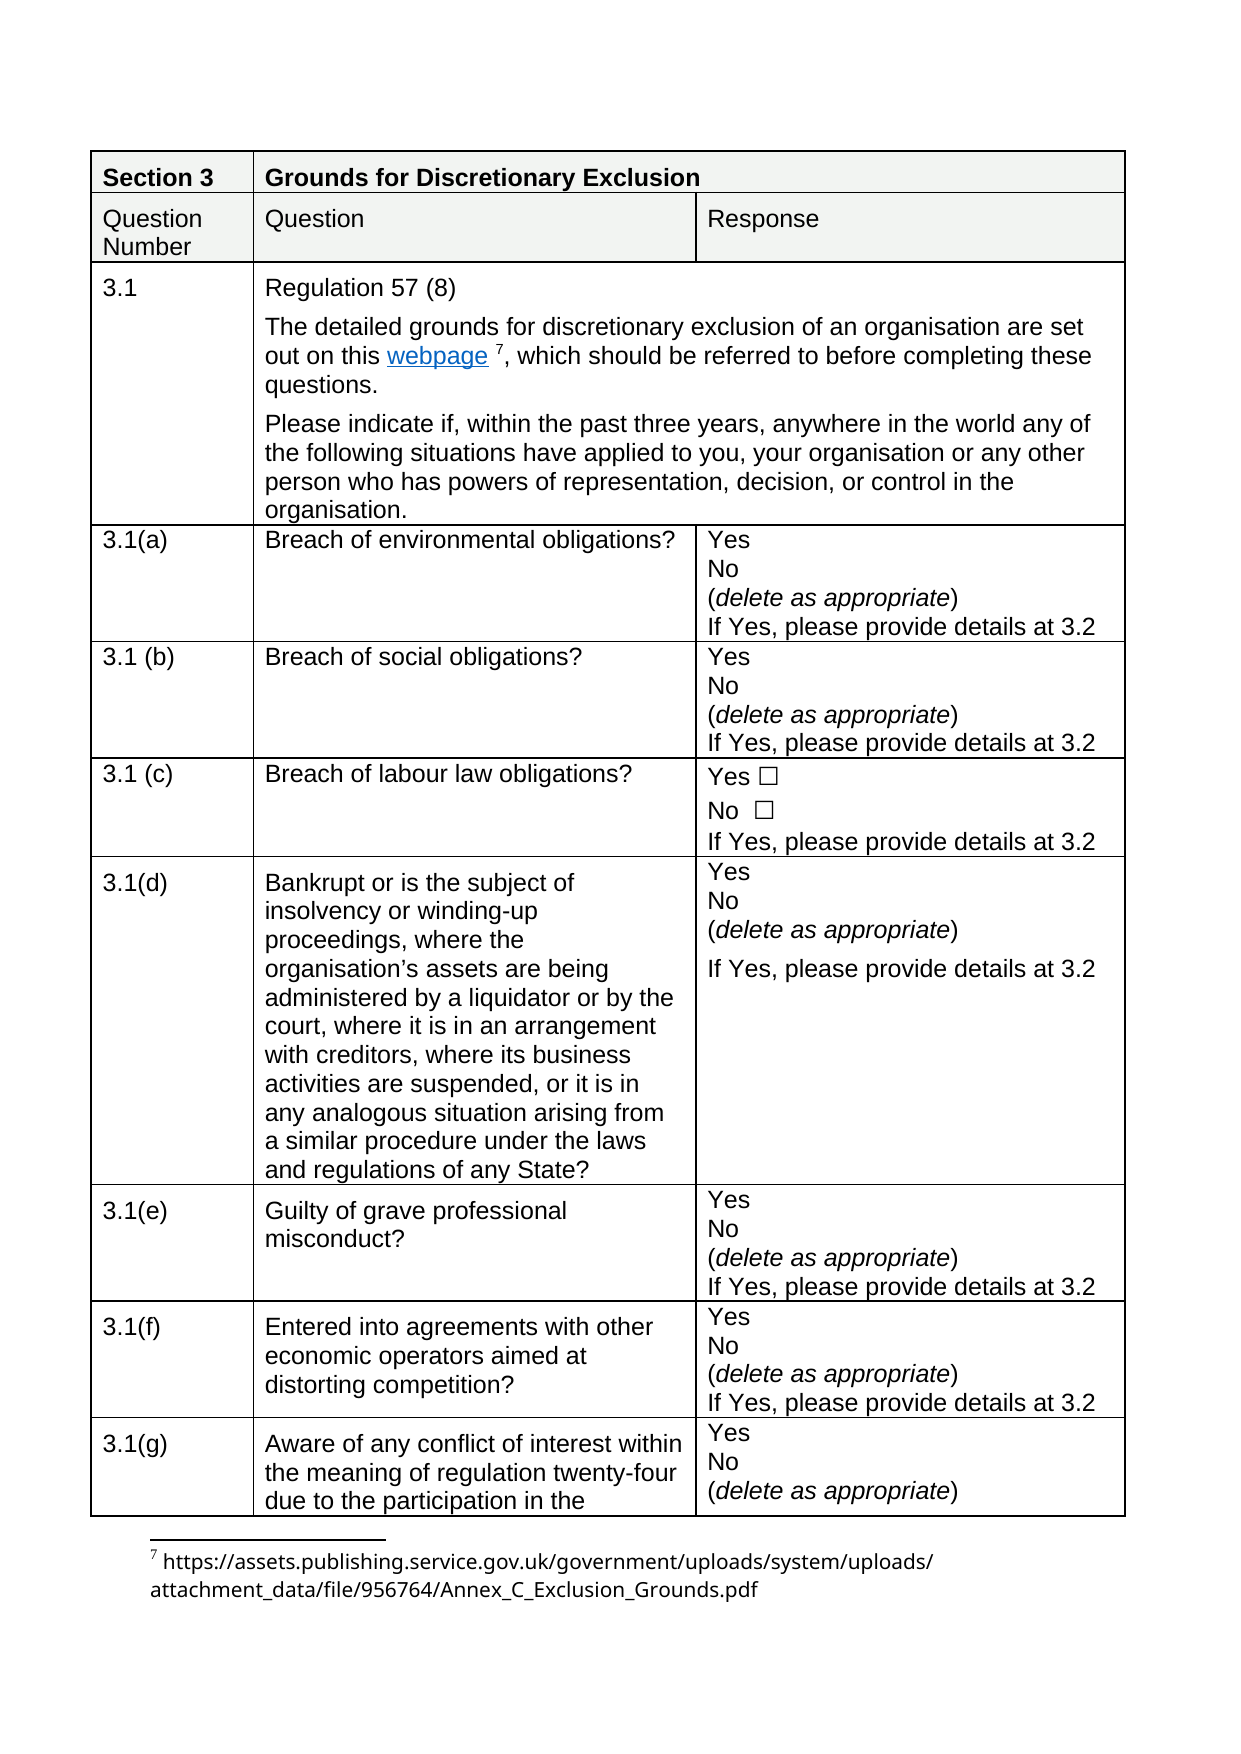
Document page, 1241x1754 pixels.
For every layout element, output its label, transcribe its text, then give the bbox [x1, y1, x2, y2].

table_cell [697, 1418, 1124, 1515]
table_cell Guilty of grave professional misconduct? [254, 1185, 695, 1300]
table_header Section 3 [92, 152, 253, 192]
table_cell Response [697, 193, 1124, 261]
table_cell Yes ☐ No ☐ If Yes, please provide details at 3.2 [697, 759, 1124, 856]
table_cell 3.1(g) [92, 1418, 253, 1515]
table_cell Regulation 57 (8) The detailed grounds for discretionary exclusion of an organisation are set out on this webpage , which should be referred to before completing these questions. Please indicate if, within the past three years, anywhere in the world any of the following situations have applied to you, your organisation or any other person who has powers of representation, decision, or control in the organisation. [254, 263, 1124, 524]
table_cell Question [254, 193, 695, 261]
table_cell Breach of environmental obligations? [254, 526, 695, 641]
table_cell 3.1(e) [92, 1185, 253, 1300]
table_cell 3.1(a) [92, 526, 253, 641]
table_cell Yes No (delete as appropriate) If Yes, please provide details at 3.2 [697, 857, 1124, 1184]
table_cell 3.1 [92, 263, 253, 524]
table_cell Yes No (delete as appropriate) If Yes, please provide details at 3.2 [697, 1185, 1124, 1300]
table_cell Question Number [92, 193, 253, 261]
table_cell 3.1 (b) [92, 642, 253, 757]
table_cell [254, 1418, 695, 1515]
table_header Grounds for Discretionary Exclusion [254, 152, 1124, 192]
table_cell Yes No (delete as appropriate) If Yes, please provide details at 3.2 [697, 526, 1124, 641]
table_cell 3.1 (c) [92, 759, 253, 856]
table_cell 3.1(d) [92, 857, 253, 1184]
table_cell Yes No (delete as appropriate) If Yes, please provide details at 3.2 [697, 642, 1124, 757]
table_cell Breach of labour law obligations? [254, 759, 695, 856]
table_cell Entered into agreements with other economic operators aimed at distorting competition? [254, 1302, 695, 1417]
table_cell Yes No (delete as appropriate) If Yes, please provide details at 3.2 [697, 1302, 1124, 1417]
table_cell Bankrupt or is the subject of insolvency or winding-up proceedings, where the organisation’s assets are being administered by a liquidator or by the court, where it is in an arrangement with creditors, where its business activities are suspended, or it is in any analogous situation arising from a similar procedure under the laws and regulations of any State? [254, 857, 695, 1184]
table_cell 3.1(f) [92, 1302, 253, 1417]
table_cell Breach of social obligations? [254, 642, 695, 757]
